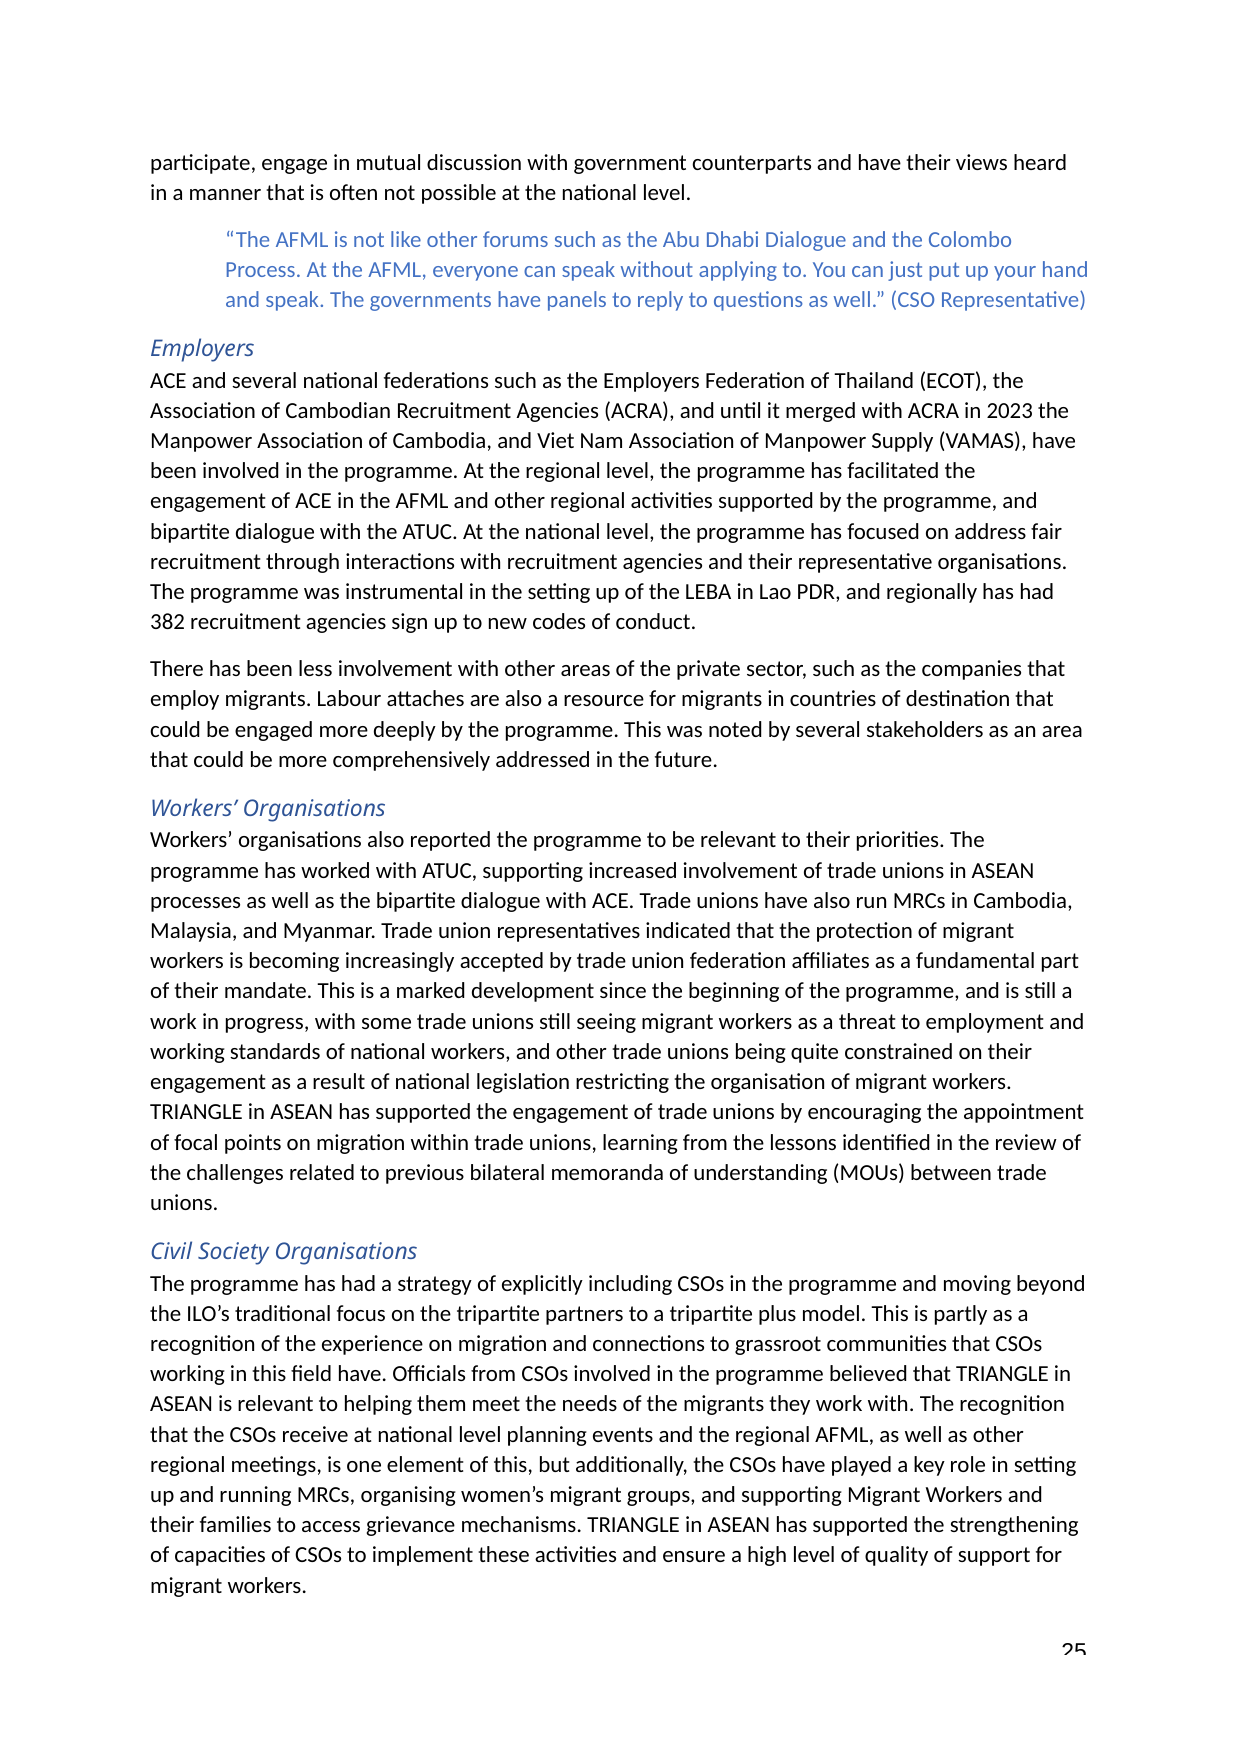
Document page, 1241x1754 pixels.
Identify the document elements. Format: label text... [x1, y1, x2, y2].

text Workers’ organisations also reported the programme to be relevant to their priorities. The programme has worked with ATUC, supporting increased involvement of trade unions in ASEAN processes as well as the bipartite dialogue with ACE. Trade unions have also run MRCs in Cambodia, Malaysia, and Myanmar. Trade union representatives indicated that the protection of migrant workers is becoming increasingly accepted by trade union federation affiliates as a fundamental part of their mandate. This is a marked development since the beginning of the programme, and is still a work in progress, with some trade unions still seeing migrant workers as a threat to employment and working standards of national workers, and other trade unions being quite constrained on their engagement as a result of national legislation restricting the organisation of migrant workers. TRIANGLE in ASEAN has supported the engagement of trade unions by encouraging the appointment of focal points on migration within trade unions, learning from the lessons identified in the review of the challenges related to previous bilateral memoranda of understanding (MOUs) between trade unions. [150, 826, 1090, 1216]
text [150, 148, 1090, 206]
text “The AFML is not like other forums such as the Abu Dhabi Dialogue and the Colombo Process. At the AFML, everyone can speak without applying to. You can just put up your hand and speak. The governments have panels to reply to questions as well.” (CSO Representative) [225, 225, 1090, 313]
text ACE and several national federations such as the Employers Federation of Thailand (ECOT), the Association of Cambodian Recruitment Agencies (ACRA), and until it merged with ACRA in 2023 the Manpower Association of Cambodia, and Viet Nam Association of Manpower Supply (VAMAS), have been involved in the programme. At the regional level, the programme has facilitated the engagement of ACE in the AFML and other regional activities supported by the programme, and bipartite dialogue with the ATUC. At the national level, the programme has focused on address fair recruitment through interactions with recruitment agencies and their representative organisations. The programme was instrumental in the setting up of the LEBA in Lao PDR, and regionally has had 382 recruitment agencies sign up to new codes of conduct. [150, 366, 1090, 636]
subtitle Civil Society Organisations [150, 1235, 1090, 1266]
subtitle Workers’ Organisations [150, 792, 1090, 823]
subtitle Employers [150, 332, 1090, 363]
text The programme has had a strategy of explicitly including CSOs in the programme and moving beyond the ILO’s traditional focus on the tripartite partners to a tripartite plus model. This is partly as a recognition of the experience on migration and connections to grassroot communities that CSOs working in this field have. Officials from CSOs involved in the programme believed that TRIANGLE in ASEAN is relevant to helping them meet the needs of the migrants they work with. The recognition that the CSOs receive at national level planning events and the regional AFML, as well as other regional meetings, is one element of this, but additionally, the CSOs have played a key role in setting up and running MRCs, organising women’s migrant groups, and supporting Migrant Workers and their families to access grievance mechanisms. TRIANGLE in ASEAN has supported the strengthening of capacities of CSOs to implement these activities and ensure a high level of quality of support for migrant workers. [150, 1269, 1090, 1599]
text There has been less involvement with other areas of the private sector, such as the companies that employ migrants. Labour attaches are also a resource for migrants in countries of destination that could be engaged more deeply by the programme. This was noted by several stakeholders as an area that could be more comprehensively addressed in the future. [150, 654, 1090, 773]
